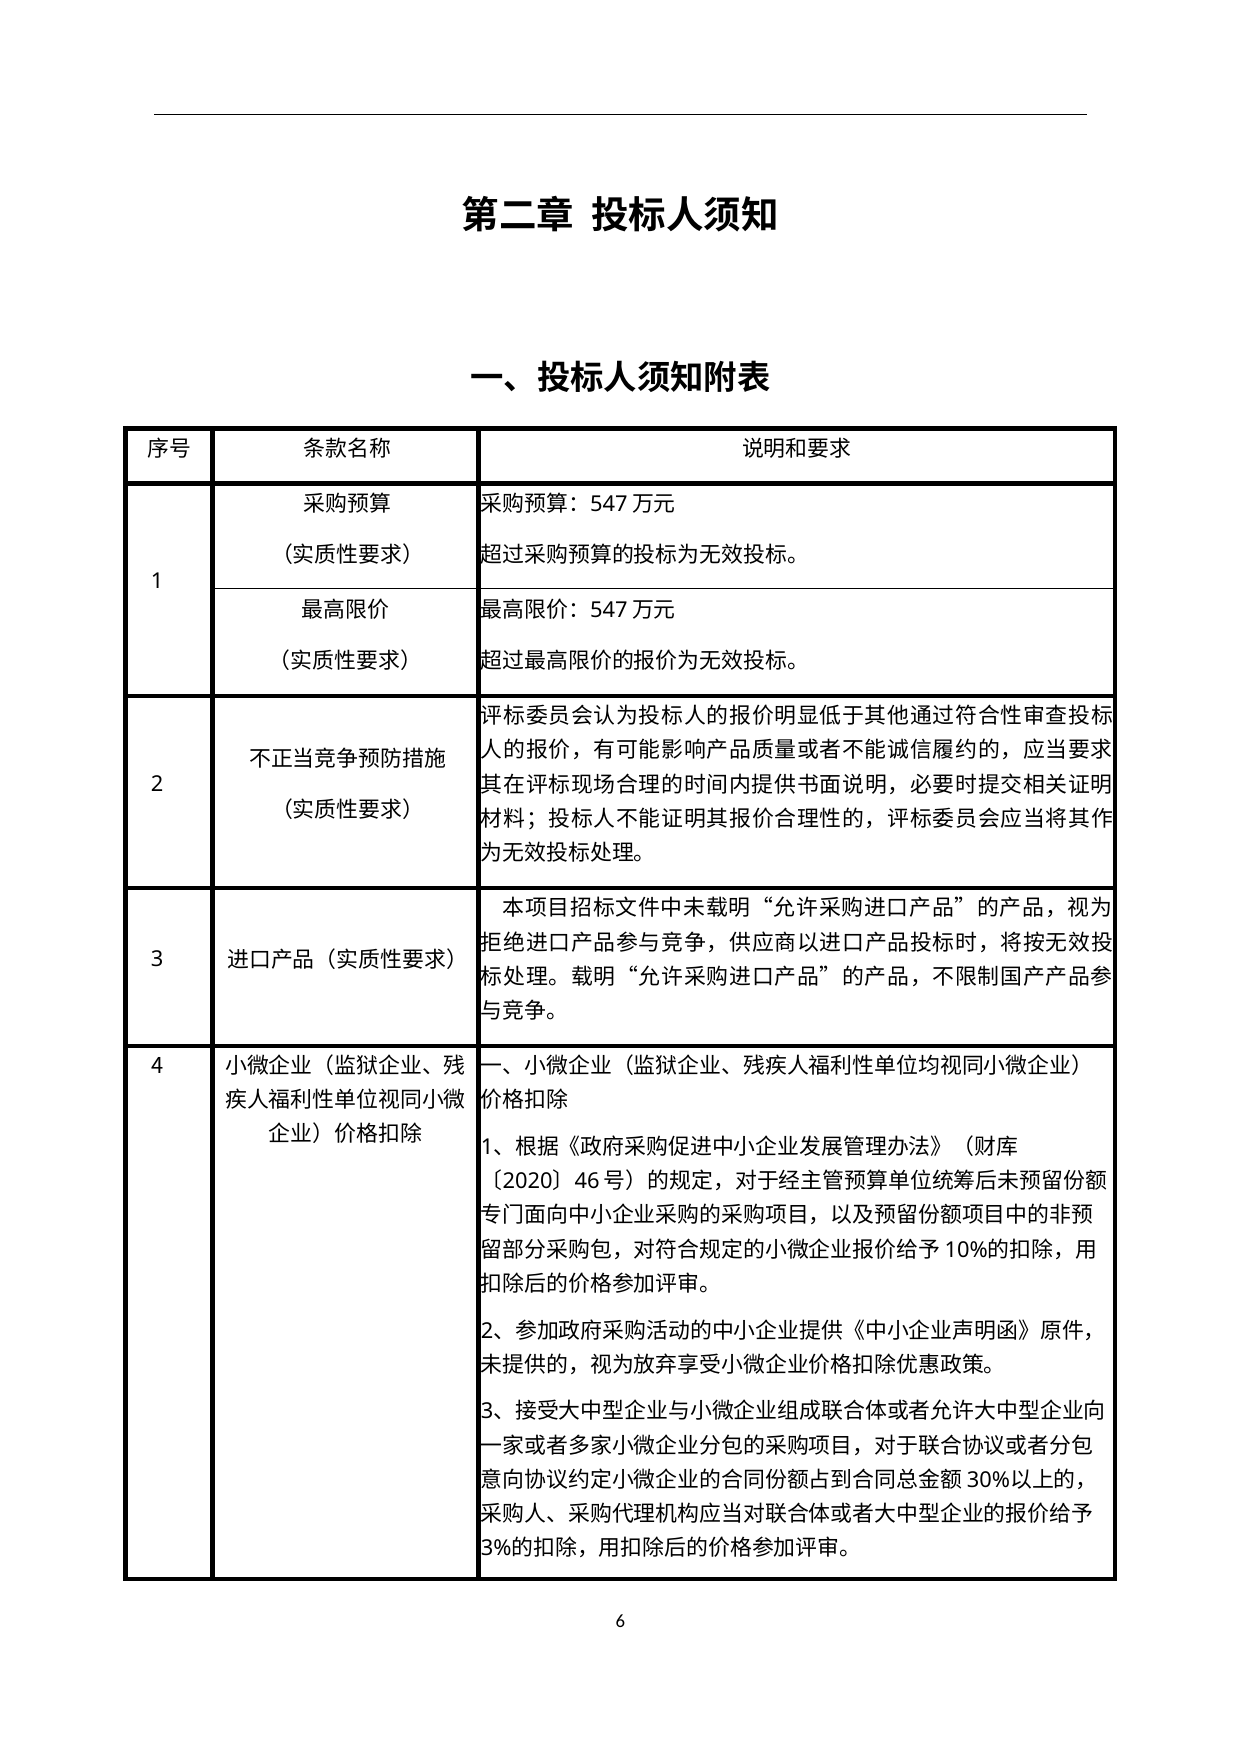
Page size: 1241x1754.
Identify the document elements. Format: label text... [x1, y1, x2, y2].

table_cell 不正当竞争预防措施 （实质性要求） [215, 698, 476, 886]
table_cell 4 [128, 1048, 210, 1577]
table_header 条款名称 [215, 431, 476, 481]
table_cell 最高限价 （实质性要求） [215, 589, 476, 694]
table_cell 1 [128, 486, 210, 694]
table_cell 进口产品（实质性要求） [215, 890, 476, 1043]
table_header 序号 [128, 431, 210, 481]
table_cell 2 [128, 698, 210, 886]
table_cell 最高限价：547万元 超过最高限价的报价为无效投标。 [481, 589, 1113, 694]
table_header 说明和要求 [481, 431, 1113, 481]
subtitle 第二章 投标人须知 [153, 185, 1087, 240]
table_cell 3 [128, 890, 210, 1043]
table_cell 评标委员会认为投标人的报价明显低于其他通过符合性审查投标人的报价，有可能影响产品质量或者不能诚信履约的，应当要求其在评标现场合理的时间内提供书面说明，必要时提交相关证明材料；投标人不能证明其报价合理性的，评标委员会应当将其作为无效投标处理。 [481, 698, 1113, 886]
table_cell 采购预算 （实质性要求） [215, 486, 476, 587]
table_cell 本项目招标文件中未载明“允许采购进口产品”的产品，视为拒绝进口产品参与竞争，供应商以进口产品投标时，将按无效投标处理。载明“允许采购进口产品”的产品，不限制国产产品参与竞争。 [481, 890, 1113, 1043]
table_cell 小微企业（监狱企业、残疾人福利性单位视同小微企业）价格扣除 [215, 1048, 476, 1577]
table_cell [481, 1048, 1113, 1577]
subtitle 一、投标人须知附表 [153, 351, 1087, 399]
table_cell 采购预算：547万元 超过采购预算的投标为无效投标。 [481, 486, 1113, 587]
